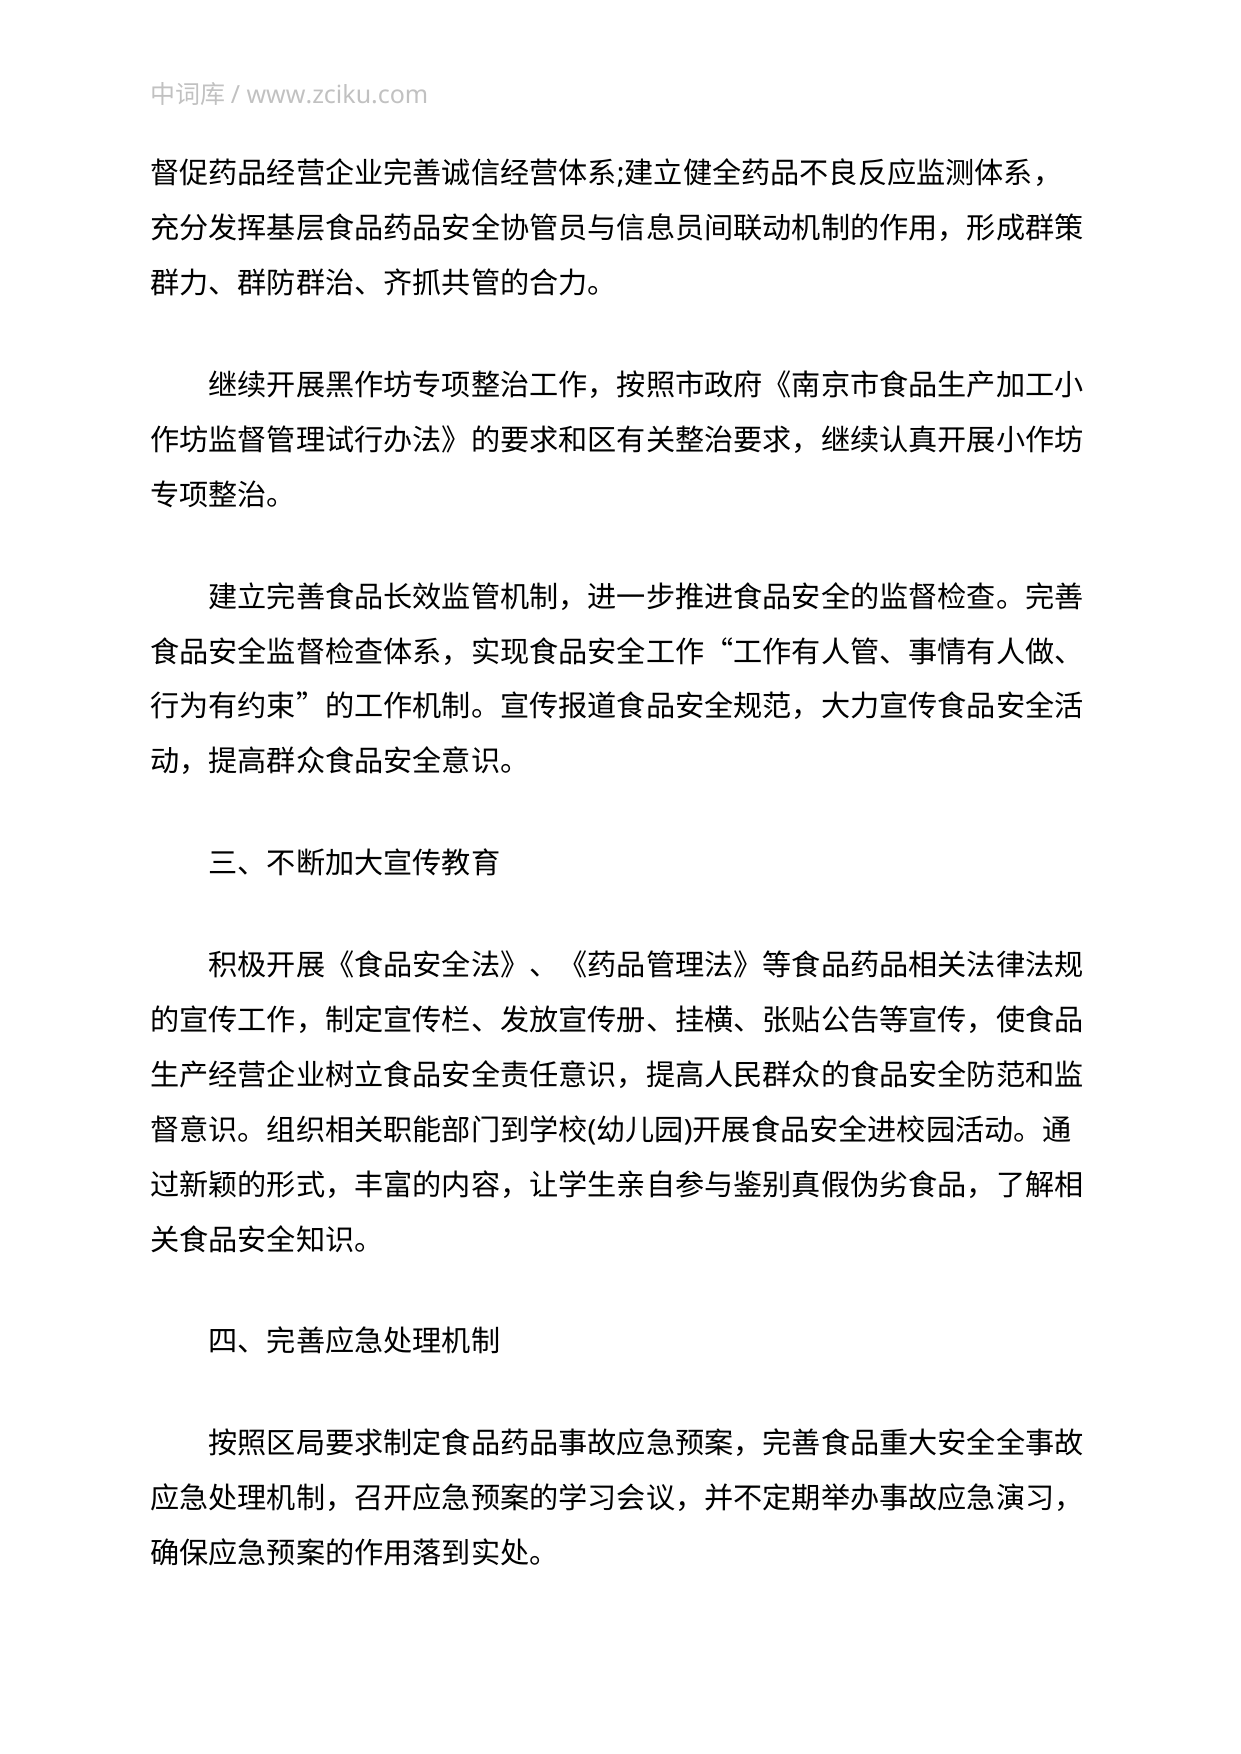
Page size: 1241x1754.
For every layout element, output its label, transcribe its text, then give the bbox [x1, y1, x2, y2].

text 按照区局要求制定食品药品事故应急预案，完善食品重大安全全事故应急处理机制，召开应急预案的学习会议，并不定期举办事故应急演习，确保应急预案的作用落到实处。 [150, 1419, 1090, 1572]
text 积极开展《食品安全法》、《药品管理法》等食品药品相关法律法规的宣传工作，制定宣传栏、发放宣传册、挂横、张贴公告等宣传，使食品生产经营企业树立食品安全责任意识，提高人民群众的食品安全防范和监督意识。组织相关职能部门到学校(幼儿园)开展食品安全进校园活动。通过新颖的形式，丰富的内容，让学生亲自参与鉴别真假伪劣食品，了解相关食品安全知识。 [150, 941, 1090, 1258]
text 继续开展黑作坊专项整治工作，按照市政府《南京市食品生产加工小作坊监督管理试行办法》的要求和区有关整治要求，继续认真开展小作坊专项整治。 [150, 362, 1090, 514]
text 三、不断加大宣传教育 [150, 840, 1090, 882]
text 建立完善食品长效监管机制，进一步推进食品安全的监督检查。完善食品安全监督检查体系，实现食品安全工作“工作有人管、事情有人做、行为有约束”的工作机制。宣传报道食品安全规范，大力宣传食品安全活动，提高群众食品安全意识。 [150, 573, 1090, 780]
text 四、完善应急处理机制 [150, 1318, 1090, 1360]
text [150, 150, 1090, 302]
